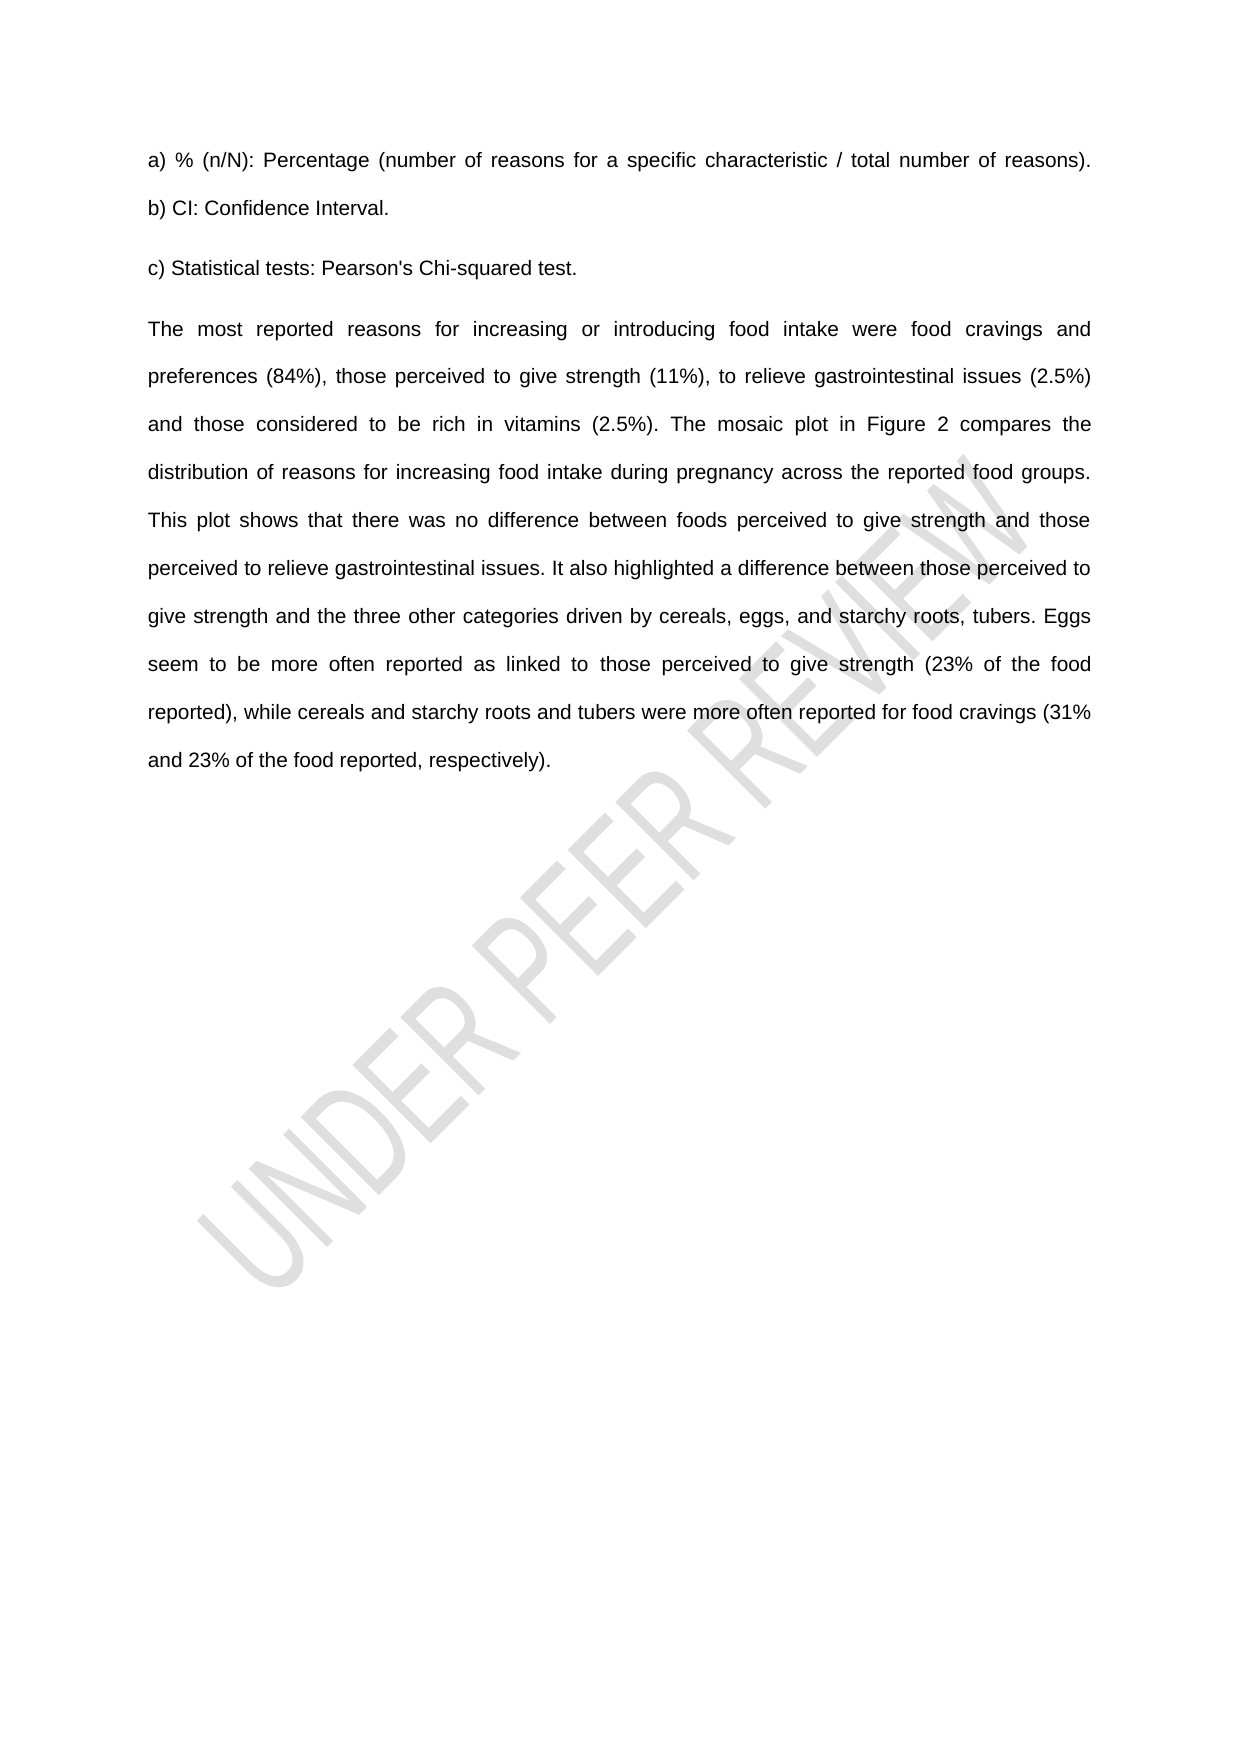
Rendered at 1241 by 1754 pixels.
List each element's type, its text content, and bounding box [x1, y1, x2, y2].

text c) Statistical tests: Pearson's Chi-squared test. [148, 256, 1093, 280]
text a) % (n/N): Percentage (number of reasons for a specific characteristic / total number of reasons). b) CI: Confidence Interval. [148, 148, 1093, 219]
text The most reported reasons for increasing or introducing food intake were food cravings and preferences (84%), those perceived to give strength (11%), to relieve gastrointestinal issues (2.5%) and those considered to be rich in vitamins (2.5%). The mosaic plot in Figure 2 compares the distribution of reasons for increasing food intake during pregnancy across the reported food groups. This plot shows that there was no difference between foods perceived to give strength and those perceived to relieve gastrointestinal issues. It also highlighted a difference between those perceived to give strength and the three other categories driven by cereals, eggs, and starchy roots, tubers. Eggs seem to be more often reported as linked to those perceived to give strength (23% of the food reported), while cereals and starchy roots and tubers were more often reported for food cravings (31% and 23% of the food reported, respectively). [148, 316, 1093, 772]
